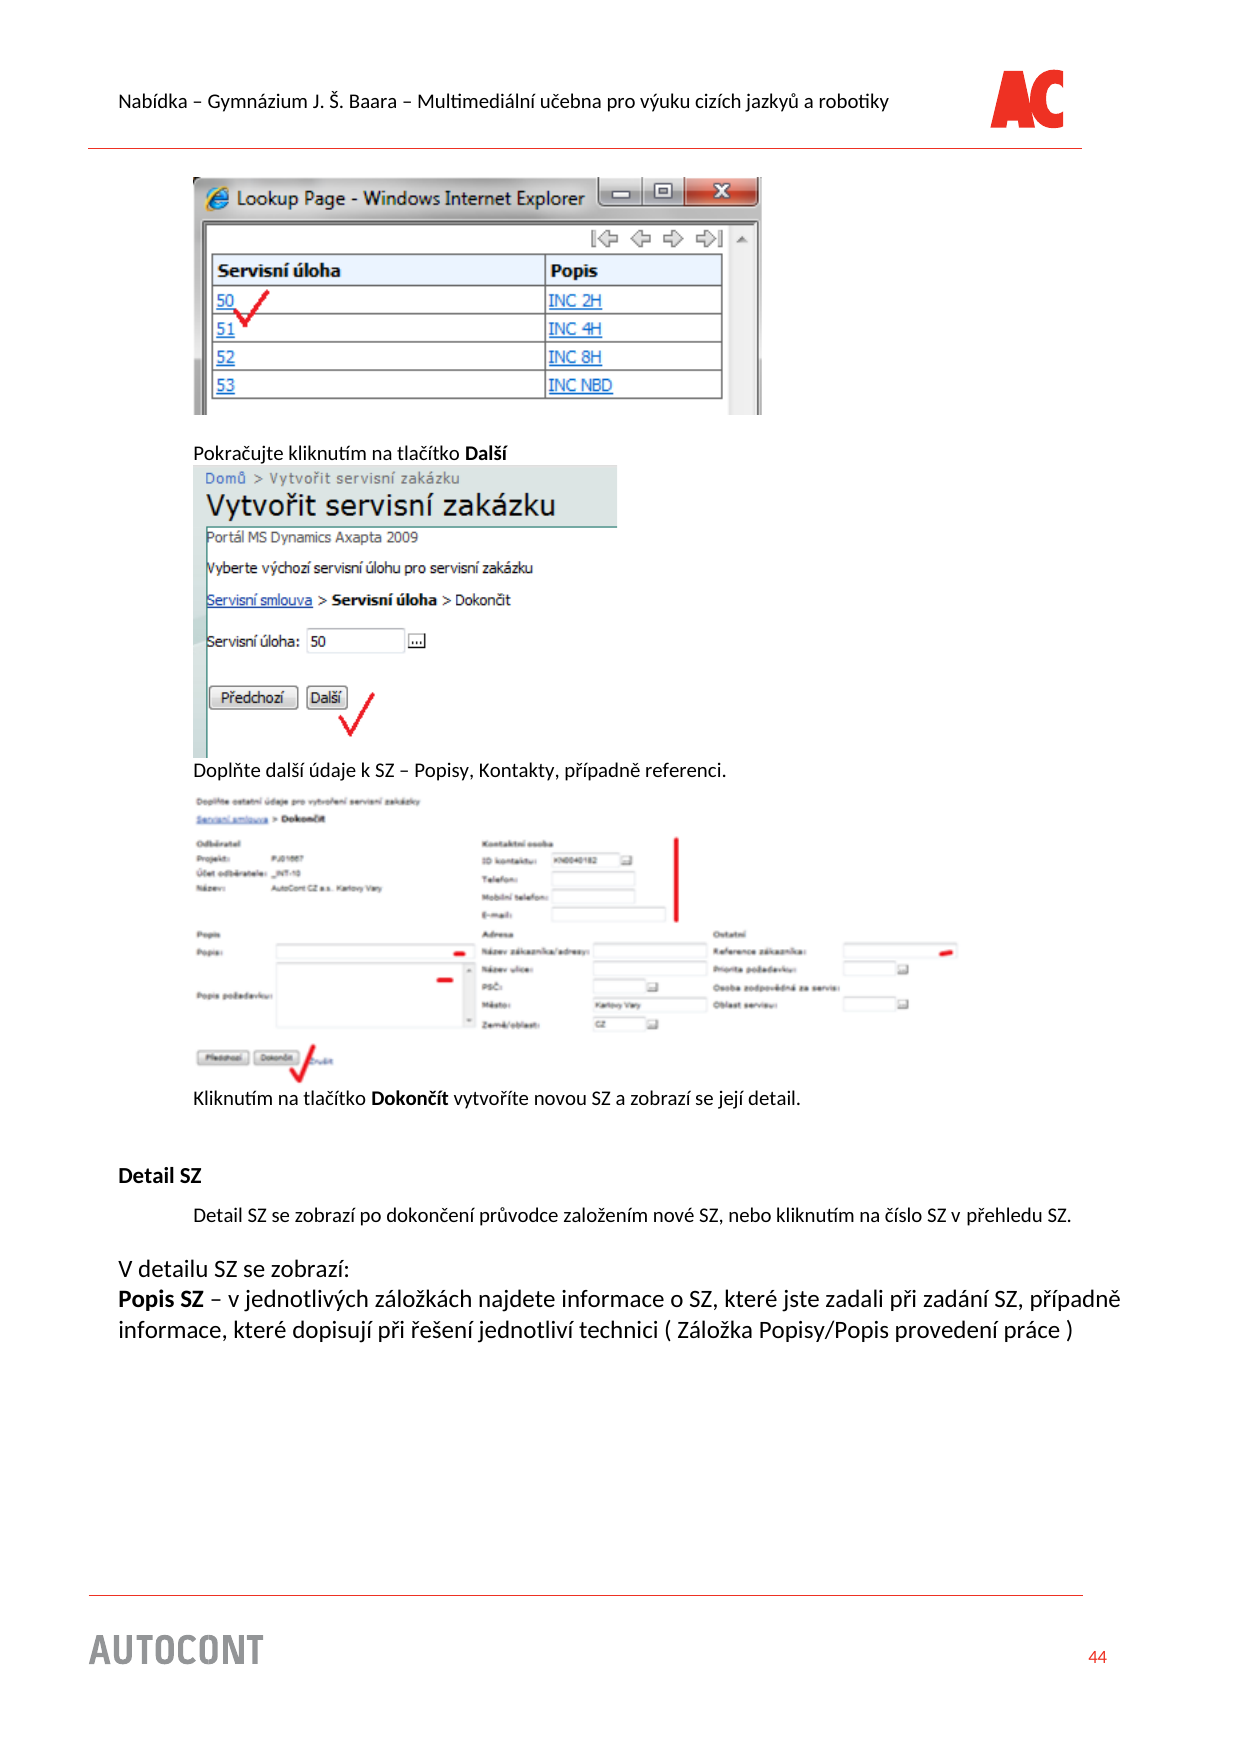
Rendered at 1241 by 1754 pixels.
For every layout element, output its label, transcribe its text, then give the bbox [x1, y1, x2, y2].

list Pokračujte kliknutím na tlačítko Další [193, 440, 1122, 465]
text Popis SZ – v jednotlivých záložkách najdete informace o SZ, které jste zadali při zadání SZ, případně informace, které dopisují při řešení jednotliví technici ( Záložka Popisy/Popis provedení práce ) [118, 1283, 1122, 1344]
text Detail SZ [118, 1161, 1122, 1189]
picture [193, 465, 618, 758]
list Detail SZ se zobrazí po dokončení průvodce založením nové SZ, nebo kliknutím na číslo SZ v přehledu SZ. [193, 1202, 1122, 1227]
picture [193, 177, 762, 415]
text V detailu SZ se zobrazí: [118, 1253, 1122, 1283]
picture [193, 783, 976, 1086]
list Kliknutím na tlačítko Dokončít vytvoříte novou SZ a zobrazí se její detail. [193, 1086, 1122, 1111]
list Doplňte další údaje k SZ – Popisy, Kontakty, případně referenci. [193, 758, 1122, 783]
